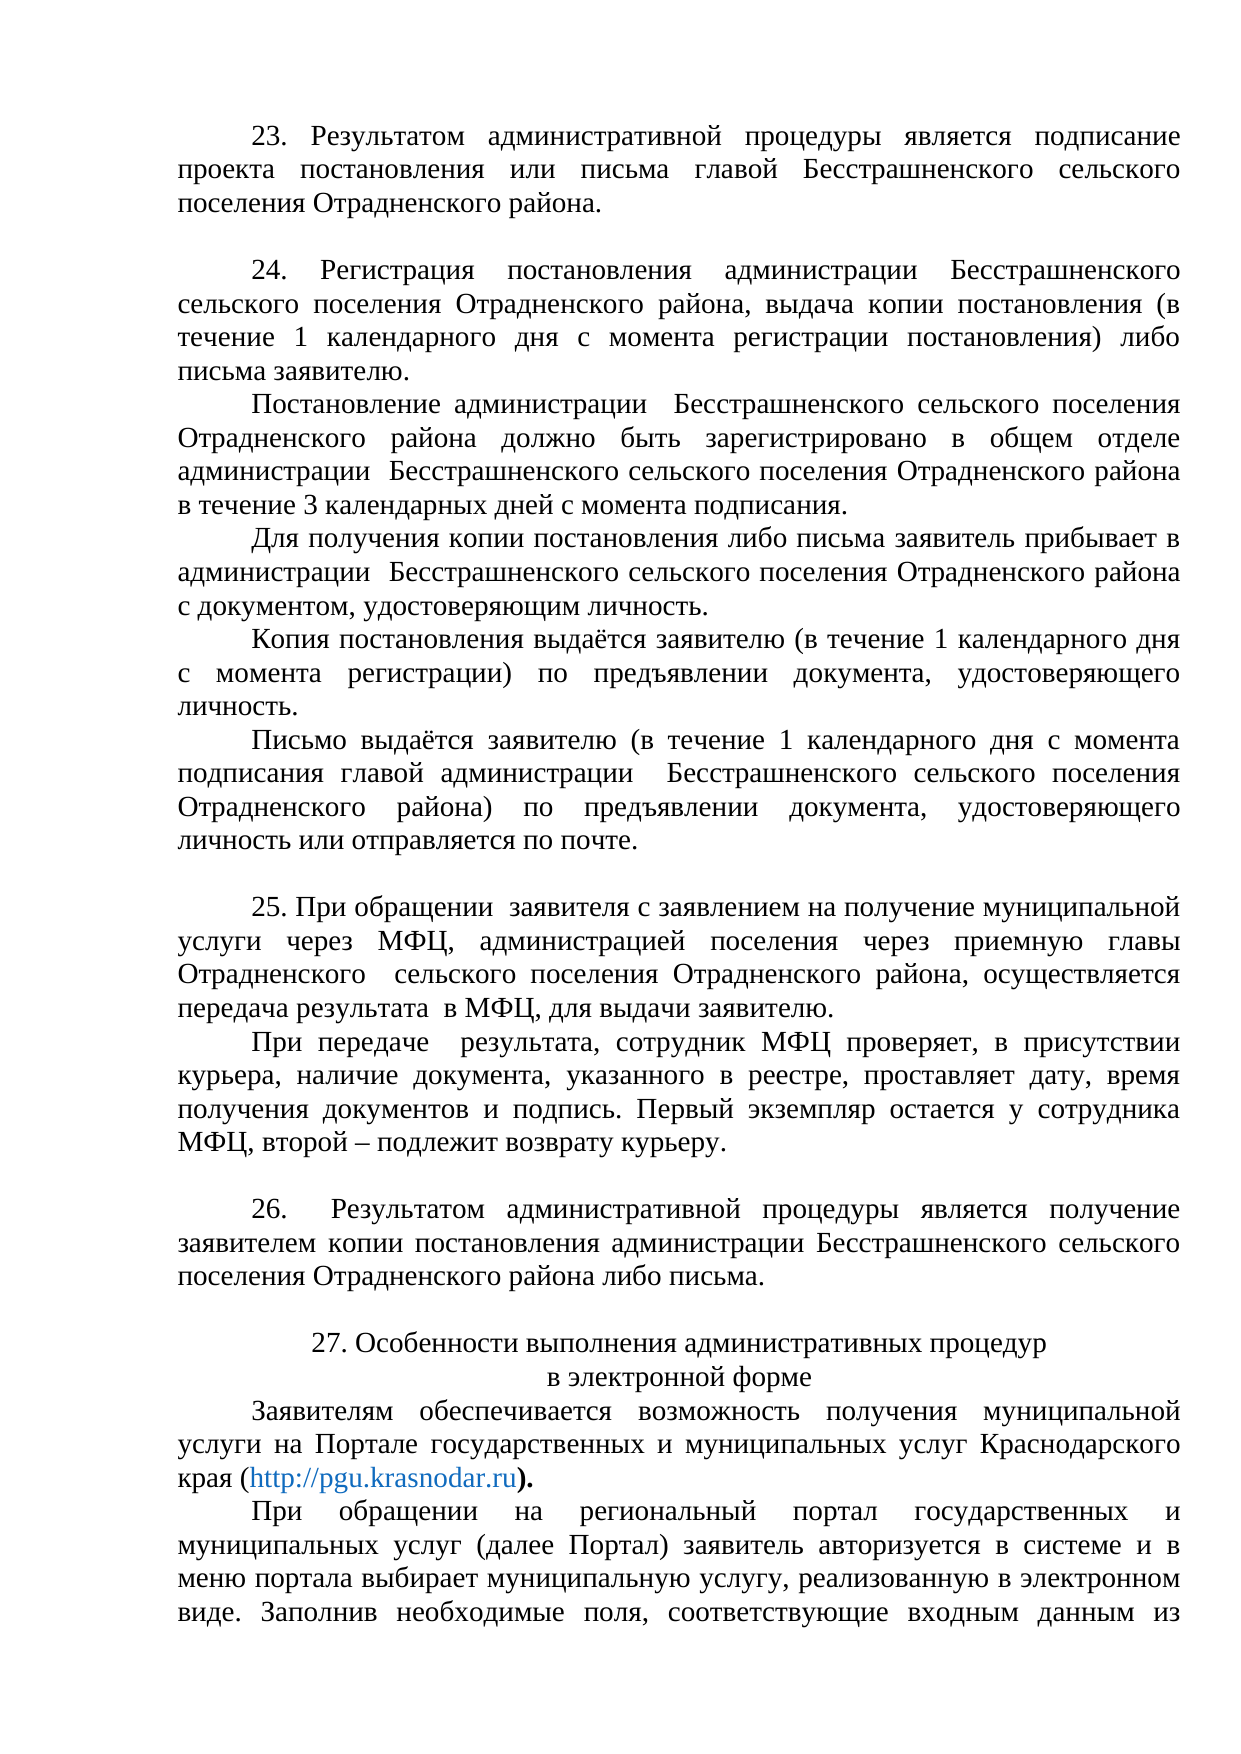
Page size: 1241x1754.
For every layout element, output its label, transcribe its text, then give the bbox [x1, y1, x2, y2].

text Письмо выдаётся заявителю (в течение 1 календарного дня с момента подписания главой администрации Бесстрашненского сельского поселения Отрадненского района) по предъявлении документа, удостоверяющего личность или отправляется по почте. [177, 722, 1181, 856]
text Постановление администрации Бесстрашненского сельского поселения Отрадненского района должно быть зарегистрировано в общем отделе администрации Бесстрашненского сельского поселения Отрадненского района в течение 3 календарных дней с момента подписания. [177, 386, 1181, 521]
text в электронной форме [177, 1359, 1181, 1393]
text 27. Особенности выполнения административных процедур [177, 1326, 1181, 1359]
text При передаче результата, сотрудник МФЦ проверяет, в присутствии курьера, наличие документа, указанного в реестре, проставляет дату, время получения документов и подпись. Первый экземпляр остается у сотрудника МФЦ, второй – подлежит возврату курьеру. [177, 1024, 1181, 1158]
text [177, 1493, 1181, 1627]
text 26. Результатом административной процедуры является получение заявителем копии постановления администрации Бесстрашненского сельского поселения Отрадненского района либо письма. [177, 1191, 1181, 1292]
text Для получения копии постановления либо письма заявитель прибывает в администрации Бесстрашненского сельского поселения Отрадненского района с документом, удостоверяющим личность. [177, 521, 1181, 621]
text Заявителям обеспечивается возможность получения муниципальной услуги на Портале государственных и муниципальных услуг Краснодарского края (http://pgu.krasnodar.ru). [177, 1393, 1181, 1493]
text Копия постановления выдаётся заявителю (в течение 1 календарного дня с момента регистрации) по предъявлении документа, удостоверяющего личность. [177, 621, 1181, 722]
text 23. Результатом административной процедуры является подписание проекта постановления или письма главой Бесстрашненского сельского поселения Отрадненского района. [177, 118, 1181, 219]
text 24. Регистрация постановления администрации Бесстрашненского сельского поселения Отрадненского района, выдача копии постановления (в течение 1 календарного дня с момента регистрации постановления) либо письма заявителю. [177, 252, 1181, 386]
text 25. При обращении заявителя с заявлением на получение муниципальной услуги через МФЦ, администрацией поселения через приемную главы Отрадненского сельского поселения Отрадненского района, осуществляется передача результата в МФЦ, для выдачи заявителю. [177, 889, 1181, 1024]
